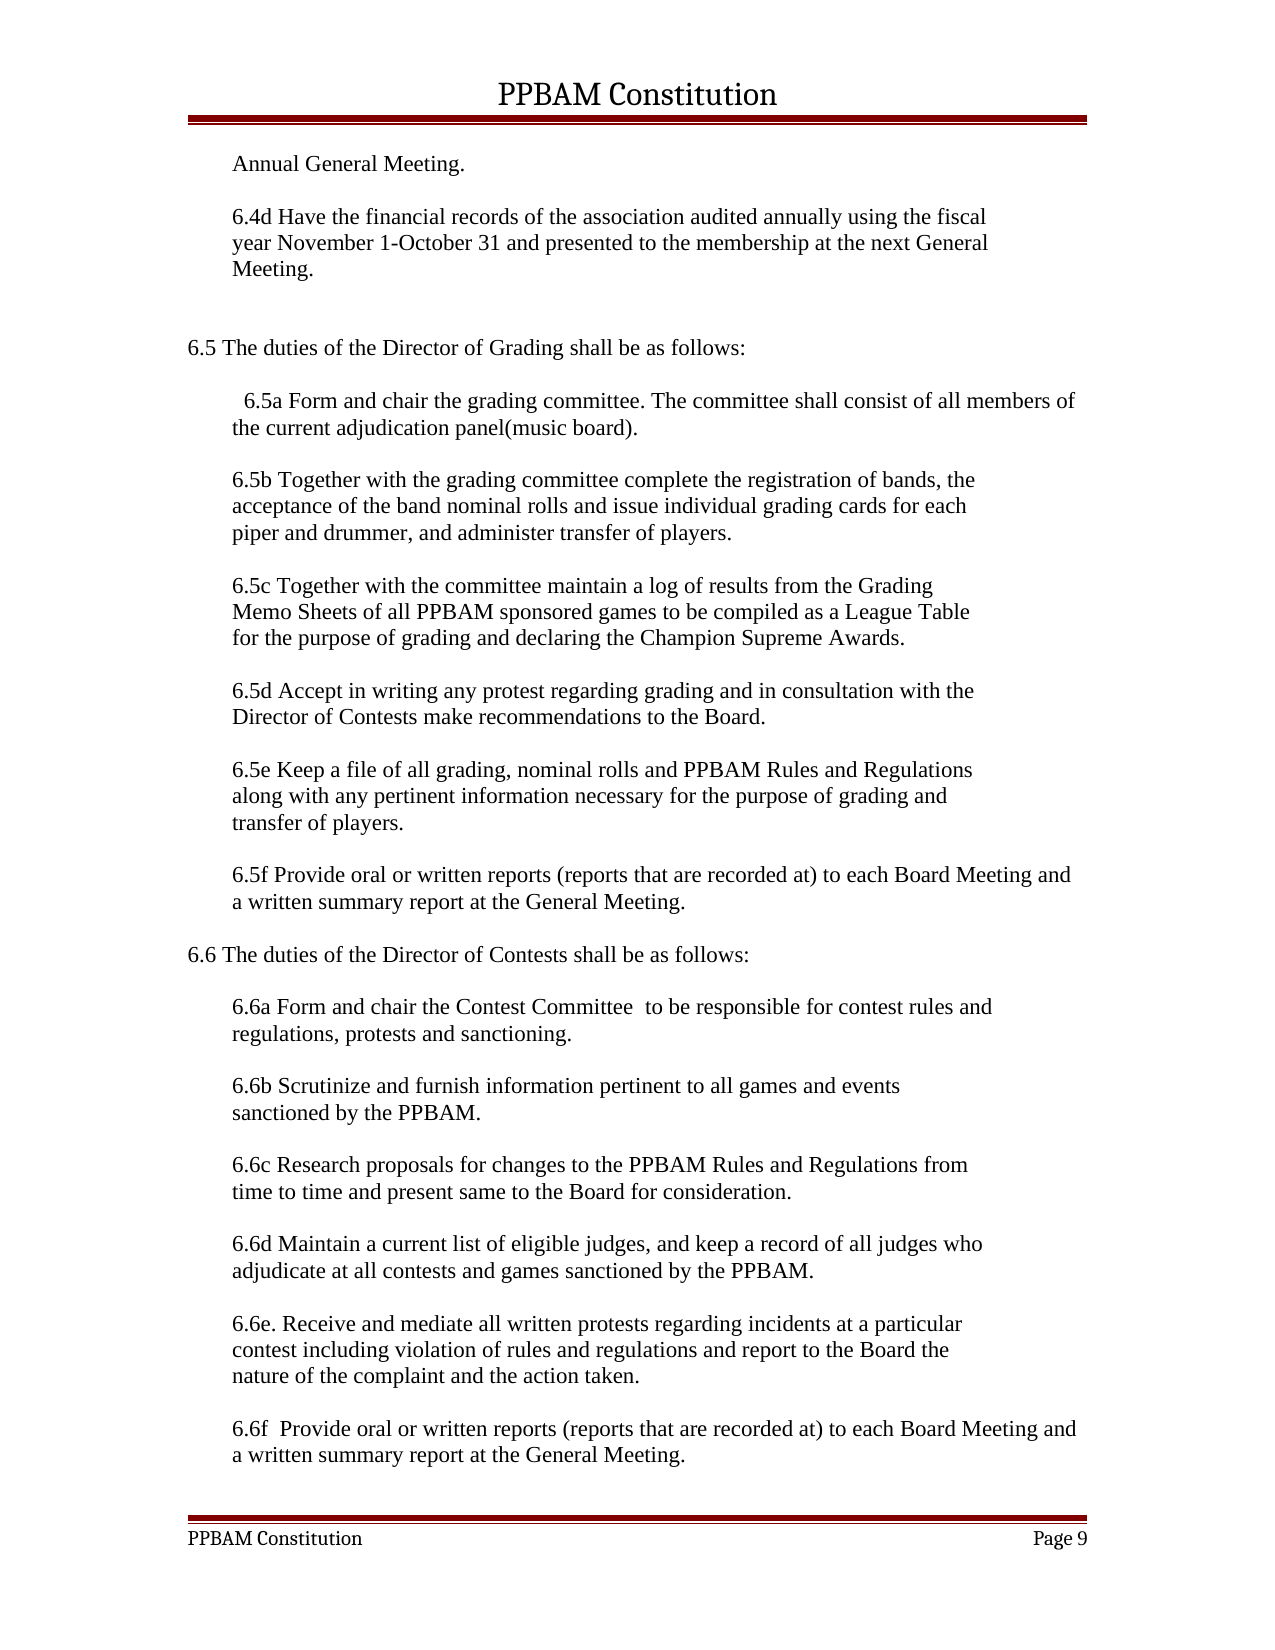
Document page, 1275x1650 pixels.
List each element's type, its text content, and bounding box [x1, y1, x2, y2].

text 6.6d Maintain a current list of eligible judges, and keep a record of all judges who [187, 1231, 1087, 1257]
text along with any pertinent information necessary for the purpose of grading and [187, 782, 1087, 809]
text a written summary report at the General Meeting. [187, 888, 1087, 914]
text Meeting. [187, 255, 1087, 282]
text Director of Contests make recommendations to the Board. [187, 703, 1087, 730]
text 6.5d Accept in writing any protest regarding grading and in consultation with the [187, 677, 1087, 703]
text 6.6 The duties of the Director of Contests shall be as follows: [187, 941, 1087, 967]
text Annual General Meeting. [187, 150, 1087, 176]
text Memo Sheets of all PPBAM sponsored games to be compiled as a League Table [187, 598, 1087, 624]
text piper and drummer, and administer transfer of players. [187, 519, 1087, 545]
text transfer of players. [187, 809, 1087, 835]
text sanctioned by the PPBAM. [187, 1099, 1087, 1125]
text 6.6c Research proposals for changes to the PPBAM Rules and Regulations from [187, 1151, 1087, 1178]
text 6.5e Keep a file of all grading, nominal rolls and PPBAM Rules and Regulations [187, 756, 1087, 782]
text adjudicate at all contests and games sanctioned by the PPBAM. [187, 1257, 1087, 1283]
text the current adjudication panel(music board). [187, 413, 1087, 440]
text 6.5b Together with the grading committee complete the registration of bands, the [187, 466, 1087, 493]
text acceptance of the band nominal rolls and issue individual grading cards for each [187, 493, 1087, 519]
text nature of the complaint and the action taken. [187, 1362, 1087, 1389]
text 6.6f Provide oral or written reports (reports that are recorded at) to each Board Meeting and [187, 1415, 1087, 1441]
text for the purpose of grading and declaring the Champion Supreme Awards. [187, 624, 1087, 651]
text 6.5a Form and chair the grading committee. The committee shall consist of all members of [187, 387, 1087, 413]
text 6.5c Together with the committee maintain a log of results from the Grading [187, 572, 1087, 598]
text a written summary report at the General Meeting. [187, 1441, 1087, 1468]
text year November 1-October 31 and presented to the membership at the next General [187, 229, 1087, 255]
text time to time and present same to the Board for consideration. [187, 1178, 1087, 1204]
text 6.5 The duties of the Director of Grading shall be as follows: [187, 334, 1087, 361]
text 6.6a Form and chair the Contest Committee to be responsible for contest rules and regulations, protests and sanctioning. [232, 993, 1087, 1046]
text 6.4d Have the financial records of the association audited annually using the fiscal [187, 203, 1087, 229]
text contest including violation of rules and regulations and report to the Board the [187, 1336, 1087, 1362]
text 6.5f Provide oral or written reports (reports that are recorded at) to each Board Meeting and [187, 862, 1087, 888]
text 6.6b Scrutinize and furnish information pertinent to all games and events [187, 1072, 1087, 1099]
text 6.6e. Receive and mediate all written protests regarding incidents at a particular [187, 1309, 1087, 1336]
